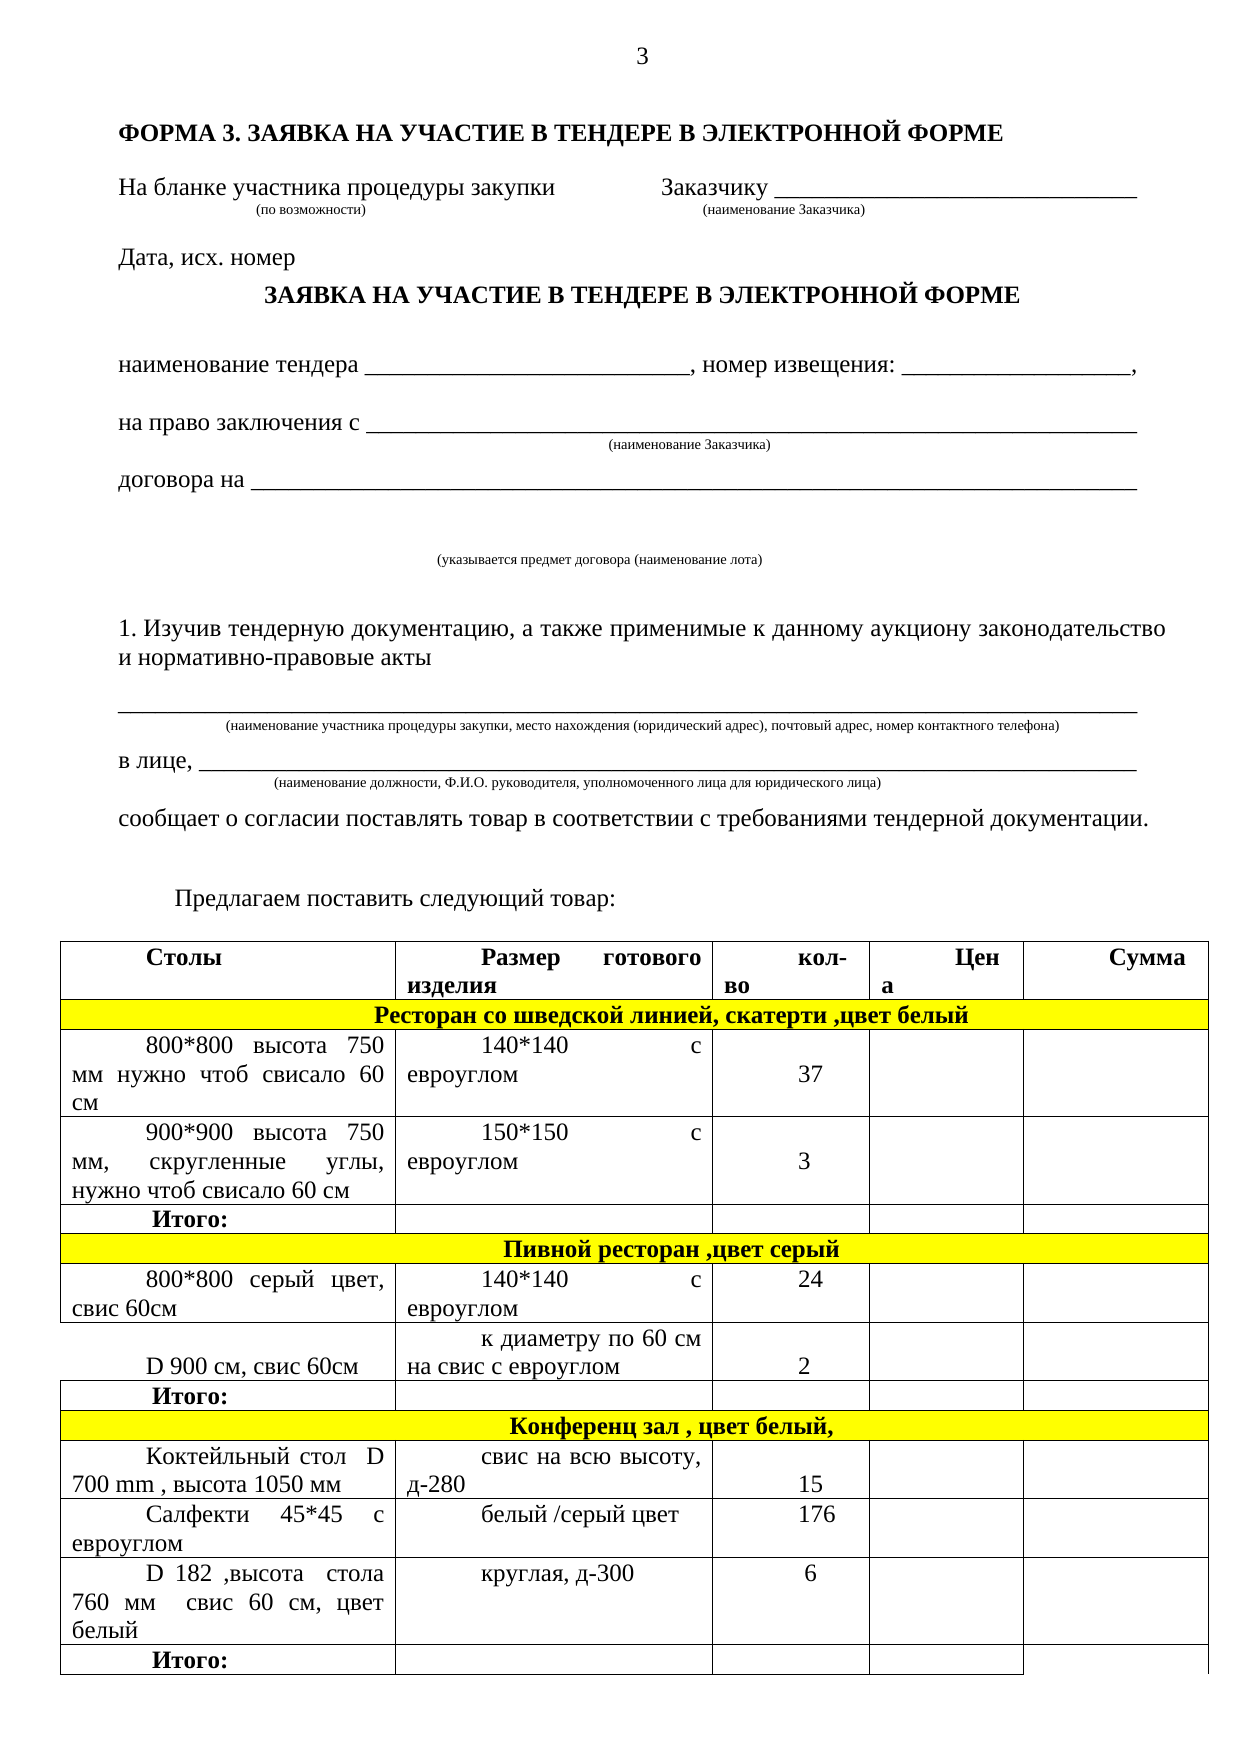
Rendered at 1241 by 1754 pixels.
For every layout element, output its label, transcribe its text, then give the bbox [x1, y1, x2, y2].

table_cell белый /серый цвет [396, 1499, 712, 1557]
table_cell [870, 1441, 1023, 1498]
table_cell Итого: [61, 1381, 395, 1410]
table_cell Пивной ресторан ,цвет серый [61, 1234, 1208, 1263]
table_cell 140*140 с евроуглом [396, 1264, 712, 1322]
text в лице, ___________________________________________________________________________ [118, 745, 1167, 774]
table_cell 37 [713, 1030, 869, 1116]
text Предлагаем поставить следующий товар: [118, 883, 1167, 912]
table_cell 140*140 с евроуглом [396, 1030, 712, 1116]
table_cell [870, 1558, 1023, 1644]
table_cell 800*800 серый цвет, свис 60см [61, 1264, 395, 1322]
table_cell круглая, д-300 [396, 1558, 712, 1644]
text Дата, исх. номер [118, 242, 1167, 271]
text ЗАЯВКА НА УЧАСТИЕ В ТЕНДЕРЕ В ЭЛЕКТРОННОЙ ФОРМЕ [118, 283, 1167, 308]
table_cell к диаметру по 60 см на свис с евроуглом [396, 1323, 712, 1380]
table_cell [396, 1645, 712, 1674]
table_cell Конференц зал , цвет белый, [61, 1411, 1208, 1440]
table_cell 2 [713, 1323, 869, 1380]
table_header Цена [870, 942, 1023, 999]
text наименование тендера __________________________, номер извещения: , [118, 349, 1167, 378]
table_cell D 182 ,высота стола 760 мм свис 60 см, цвет белый [61, 1558, 395, 1644]
table_cell [1024, 1558, 1208, 1644]
table_header Размер готового изделия [396, 942, 712, 999]
table_cell [870, 1205, 1023, 1233]
table_cell [396, 1381, 712, 1410]
table_cell D 900 см, свис 60см [60, 1323, 395, 1380]
text (наименование должности, Ф.И.О. руководителя, уполномоченного лица для юридического лица) [118, 774, 1167, 803]
table_cell 6 [713, 1558, 869, 1644]
text (наименование Заказчика) [118, 436, 1167, 464]
table_cell 150*150 с евроуглом [396, 1117, 712, 1203]
table_header Cтолы [61, 942, 395, 999]
table_cell [870, 1645, 1023, 1674]
table_cell [1024, 1381, 1208, 1410]
text На бланке участника процедуры закупки Заказчику _____________________________ [118, 172, 1167, 201]
table_cell [1024, 1499, 1208, 1557]
table_cell [713, 1205, 869, 1233]
table_cell 800*800 высота 750 мм нужно чтоб свисало 60 см [61, 1030, 395, 1116]
table_cell [870, 1264, 1023, 1322]
table_cell [870, 1117, 1023, 1203]
table_cell Ресторан со шведской линией, скатерти ,цвет белый [61, 1000, 1208, 1029]
table_cell [1024, 1441, 1208, 1498]
table_cell 15 [713, 1441, 869, 1498]
text (указывается предмет договора (наименование лота) [118, 551, 1167, 579]
table_cell 900*900 высота 750 мм, скругленные углы, нужно чтоб свисало 60 см [61, 1117, 395, 1203]
table_cell [1024, 1030, 1208, 1116]
table_cell свис на всю высоту, д-280 [396, 1441, 712, 1498]
table_cell [870, 1381, 1023, 1410]
table_header кол-во [713, 942, 869, 999]
table_cell [1024, 1323, 1208, 1380]
table_cell 24 [713, 1264, 869, 1322]
table_cell [1024, 1645, 1208, 1674]
table_cell [1024, 1264, 1208, 1322]
text (по возможности) (наименование Заказчика) [118, 201, 1167, 229]
table_header Сумма [1024, 942, 1208, 999]
text (наименование участника процедуры закупки, место нахождения (юридический адрес), почтовый адрес, номер контактного телефона) [118, 716, 1167, 745]
table_cell Итого: [61, 1205, 395, 1233]
table_cell [713, 1645, 869, 1674]
table_cell Коктейльный стол D 700 mm , высота 1050 мм [61, 1441, 395, 1498]
text 1. Изучив тендерную документацию, а также применимые к данному аукциону законодательство и нормативно-правовые акты [118, 613, 1167, 670]
table_cell [713, 1381, 869, 1410]
table_cell [396, 1205, 712, 1233]
table_cell [1024, 1117, 1208, 1203]
text договора на [118, 464, 1167, 493]
text на право заключения с [118, 407, 1167, 436]
table_cell 176 [713, 1499, 869, 1557]
table_cell Салфекти 45*45 с евроуглом [61, 1499, 395, 1557]
table_cell [1024, 1205, 1208, 1233]
table_cell Итого: [61, 1645, 395, 1674]
table_cell [870, 1323, 1023, 1380]
text сообщает о согласии поставлять товар в соответствии с требованиями тендерной документации. [118, 803, 1167, 831]
table_cell 3 [713, 1117, 869, 1203]
table_cell [870, 1030, 1023, 1116]
table_cell [870, 1499, 1023, 1557]
text ФОРМА 3. ЗАЯВКА НА УЧАСТИЕ В ТЕНДЕРЕ В ЭЛЕКТРОННОЙ ФОРМЕ [118, 118, 1167, 147]
